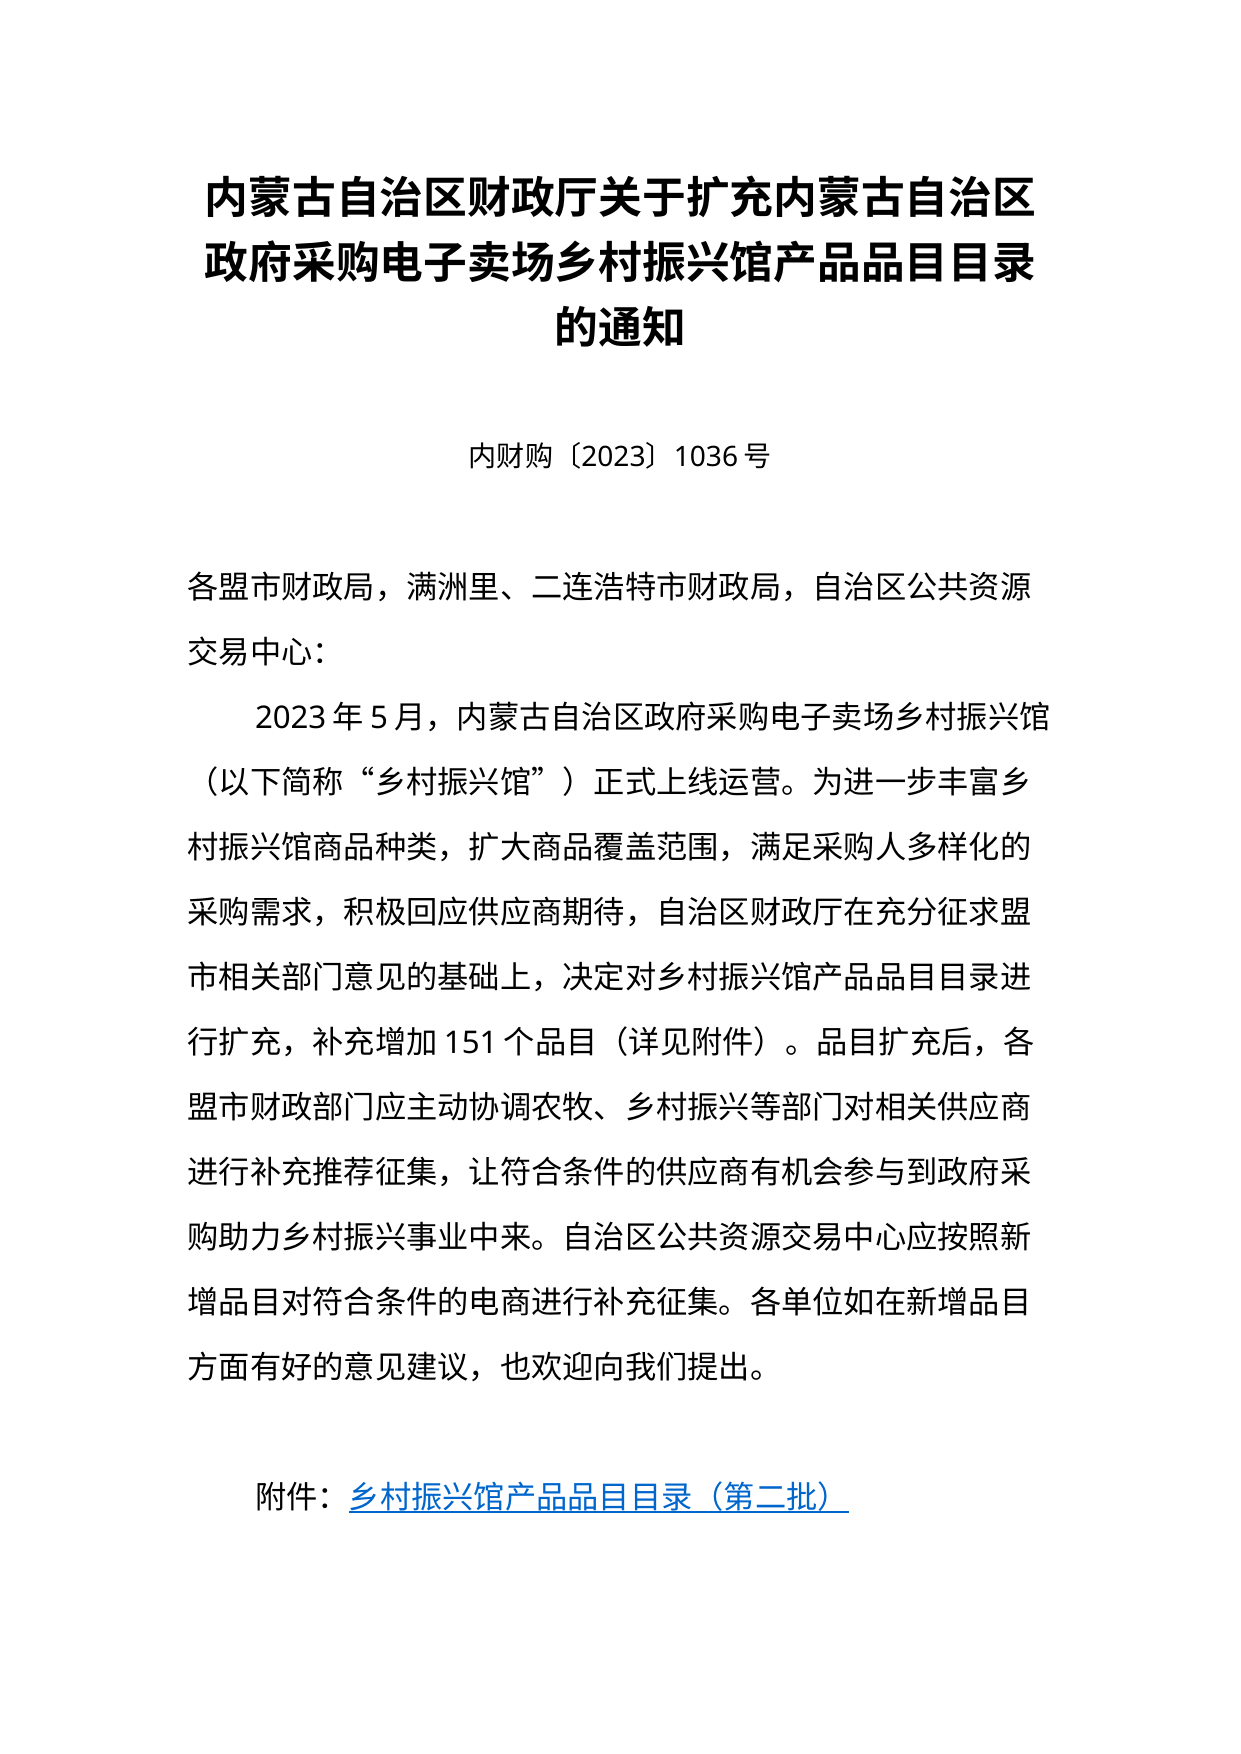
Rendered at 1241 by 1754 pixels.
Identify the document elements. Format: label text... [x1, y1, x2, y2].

text 2023年5月，内蒙古自治区政府采购电子卖场乡村振兴馆（以下简称“乡村振兴馆”）正式上线运营。为进一步丰富乡村振兴馆商品种类，扩大商品覆盖范围，满足采购人多样化的采购需求，积极回应供应商期待，自治区财政厅在充分征求盟市相关部门意见的基础上，决定对乡村振兴馆产品品目目录进行扩充，补充增加151个品目（详见附件）。品目扩充后，各盟市财政部门应主动协调农牧、乡村振兴等部门对相关供应商进行补充推荐征集，让符合条件的供应商有机会参与到政府采购助力乡村振兴事业中来。自治区公共资源交易中心应按照新增品目对符合条件的电商进行补充征集。各单位如在新增品目方面有好的意见建议，也欢迎向我们提出。 [187, 682, 1053, 1397]
text 各盟市财政局，满洲里、二连浩特市财政局，自治区公共资源交易中心： [187, 552, 1053, 682]
text 内财购〔2023〕1036号 [187, 422, 1053, 487]
text 内蒙古自治区财政厅关于扩充内蒙古自治区政府采购电子卖场乡村振兴馆产品品目目录的通知 [187, 162, 1053, 357]
text 附件：乡村振兴馆产品品目目录（第二批） [187, 1462, 1053, 1527]
